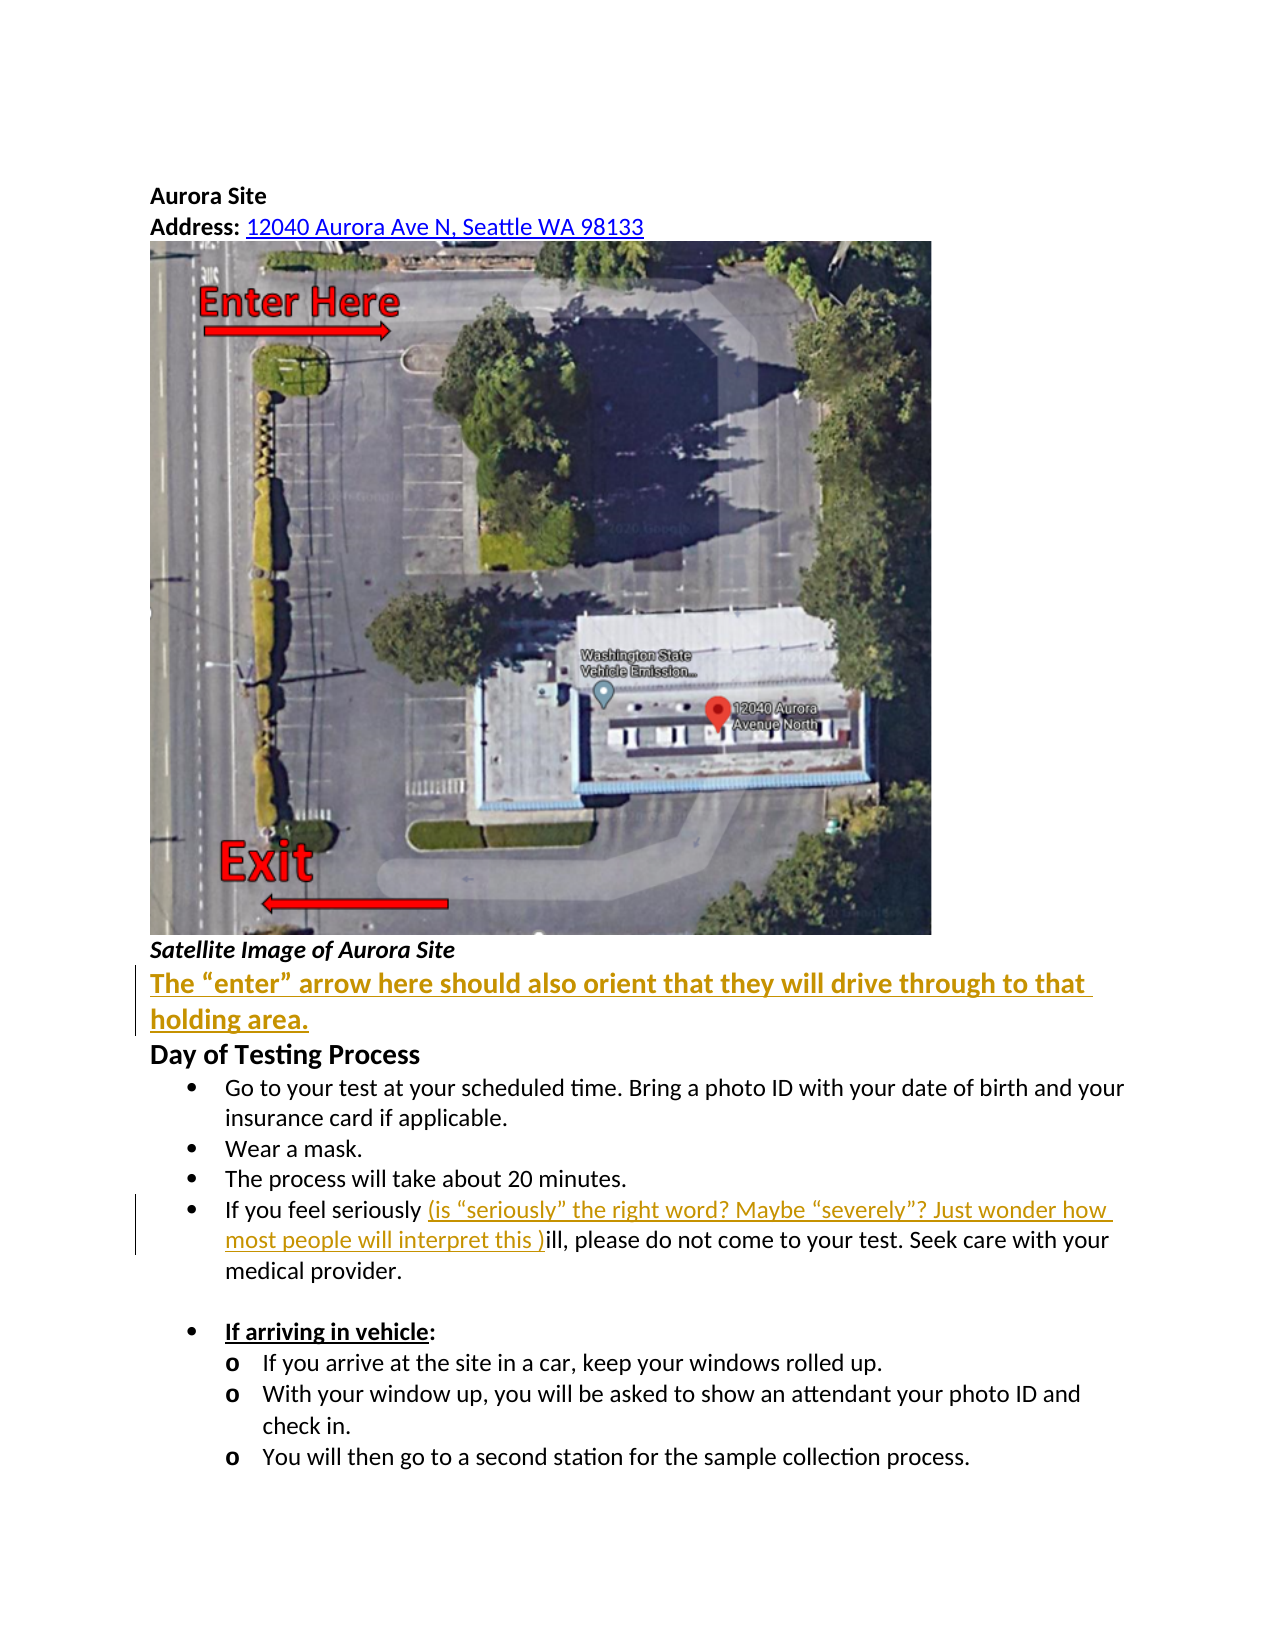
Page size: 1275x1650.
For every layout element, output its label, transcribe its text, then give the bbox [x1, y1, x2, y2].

list If you arrive at the site in a car, keep your windows rolled up. [225, 1347, 1125, 1378]
list If you feel seriously ill, please do not come to your test. Seek care with your medical provider. [187, 1194, 1125, 1286]
list If arriving in vehicle: [187, 1316, 1125, 1347]
list You will then go to a second station for the sample collection process. [225, 1441, 1125, 1473]
picture [150, 241, 932, 935]
text Day of Testing Process [150, 1036, 1125, 1072]
list Wear a mask. [187, 1133, 1125, 1164]
text Address: 12040 Aurora Ave N, Seattle WA 98133 [150, 211, 1125, 242]
list Go to your test at your scheduled time. Bring a photo ID with your date of birth and your insurance card if applicable. [187, 1072, 1125, 1133]
list The process will take about 20 minutes. [187, 1164, 1125, 1194]
text Aurora Site [150, 181, 1125, 211]
list With your window up, you will be asked to show an attendant your photo ID and check in. [225, 1378, 1125, 1441]
text Satellite Image of Aurora Site [150, 935, 1125, 965]
